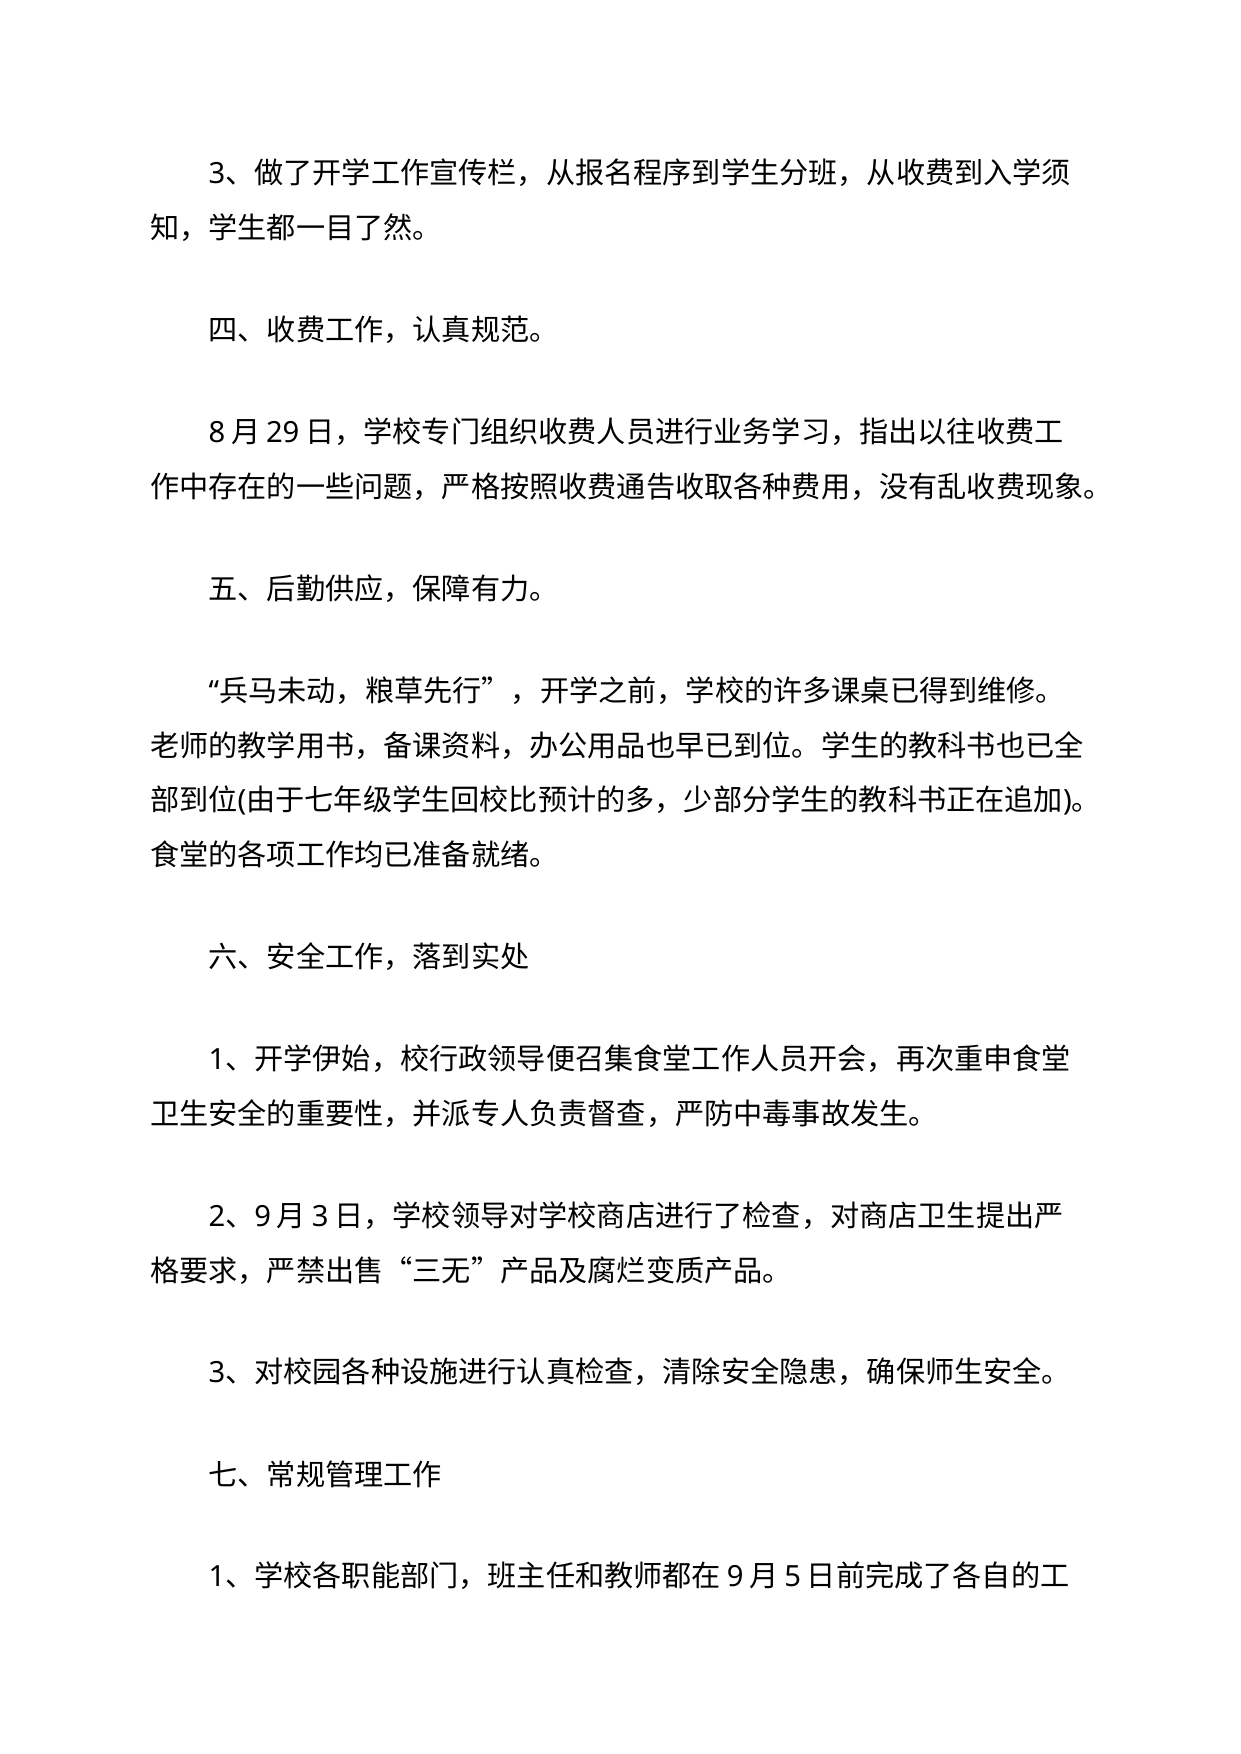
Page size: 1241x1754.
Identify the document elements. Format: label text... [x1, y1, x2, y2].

text 3、做了开学工作宣传栏，从报名程序到学生分班，从收费到入学须知，学生都一目了然。 [150, 150, 1090, 247]
text 8月29日，学校专门组织收费人员进行业务学习，指出以往收费工作中存在的一些问题，严格按照收费通告收取各种费用，没有乱收费现象。 [150, 408, 1090, 506]
text 六、安全工作，落到实处 [150, 934, 1090, 976]
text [150, 1553, 1090, 1595]
text “兵马未动，粮草先行”，开学之前，学校的许多课桌已得到维修。老师的教学用书，备课资料，办公用品也早已到位。学生的教科书也已全部到位(由于七年级学生回校比预计的多，少部分学生的教科书正在追加)。食堂的各项工作均已准备就绪。 [150, 667, 1090, 874]
text 四、收费工作，认真规范。 [150, 307, 1090, 349]
text 2、9月3日，学校领导对学校商店进行了检查，对商店卫生提出严格要求，严禁出售“三无”产品及腐烂变质产品。 [150, 1192, 1090, 1289]
text 1、开学伊始，校行政领导便召集食堂工作人员开会，再次重申食堂卫生安全的重要性，并派专人负责督查，严防中毒事故发生。 [150, 1036, 1090, 1133]
text 3、对校园各种设施进行认真检查，清除安全隐患，确保师生安全。 [150, 1349, 1090, 1391]
text 七、常规管理工作 [150, 1451, 1090, 1493]
text 五、后勤供应，保障有力。 [150, 565, 1090, 608]
